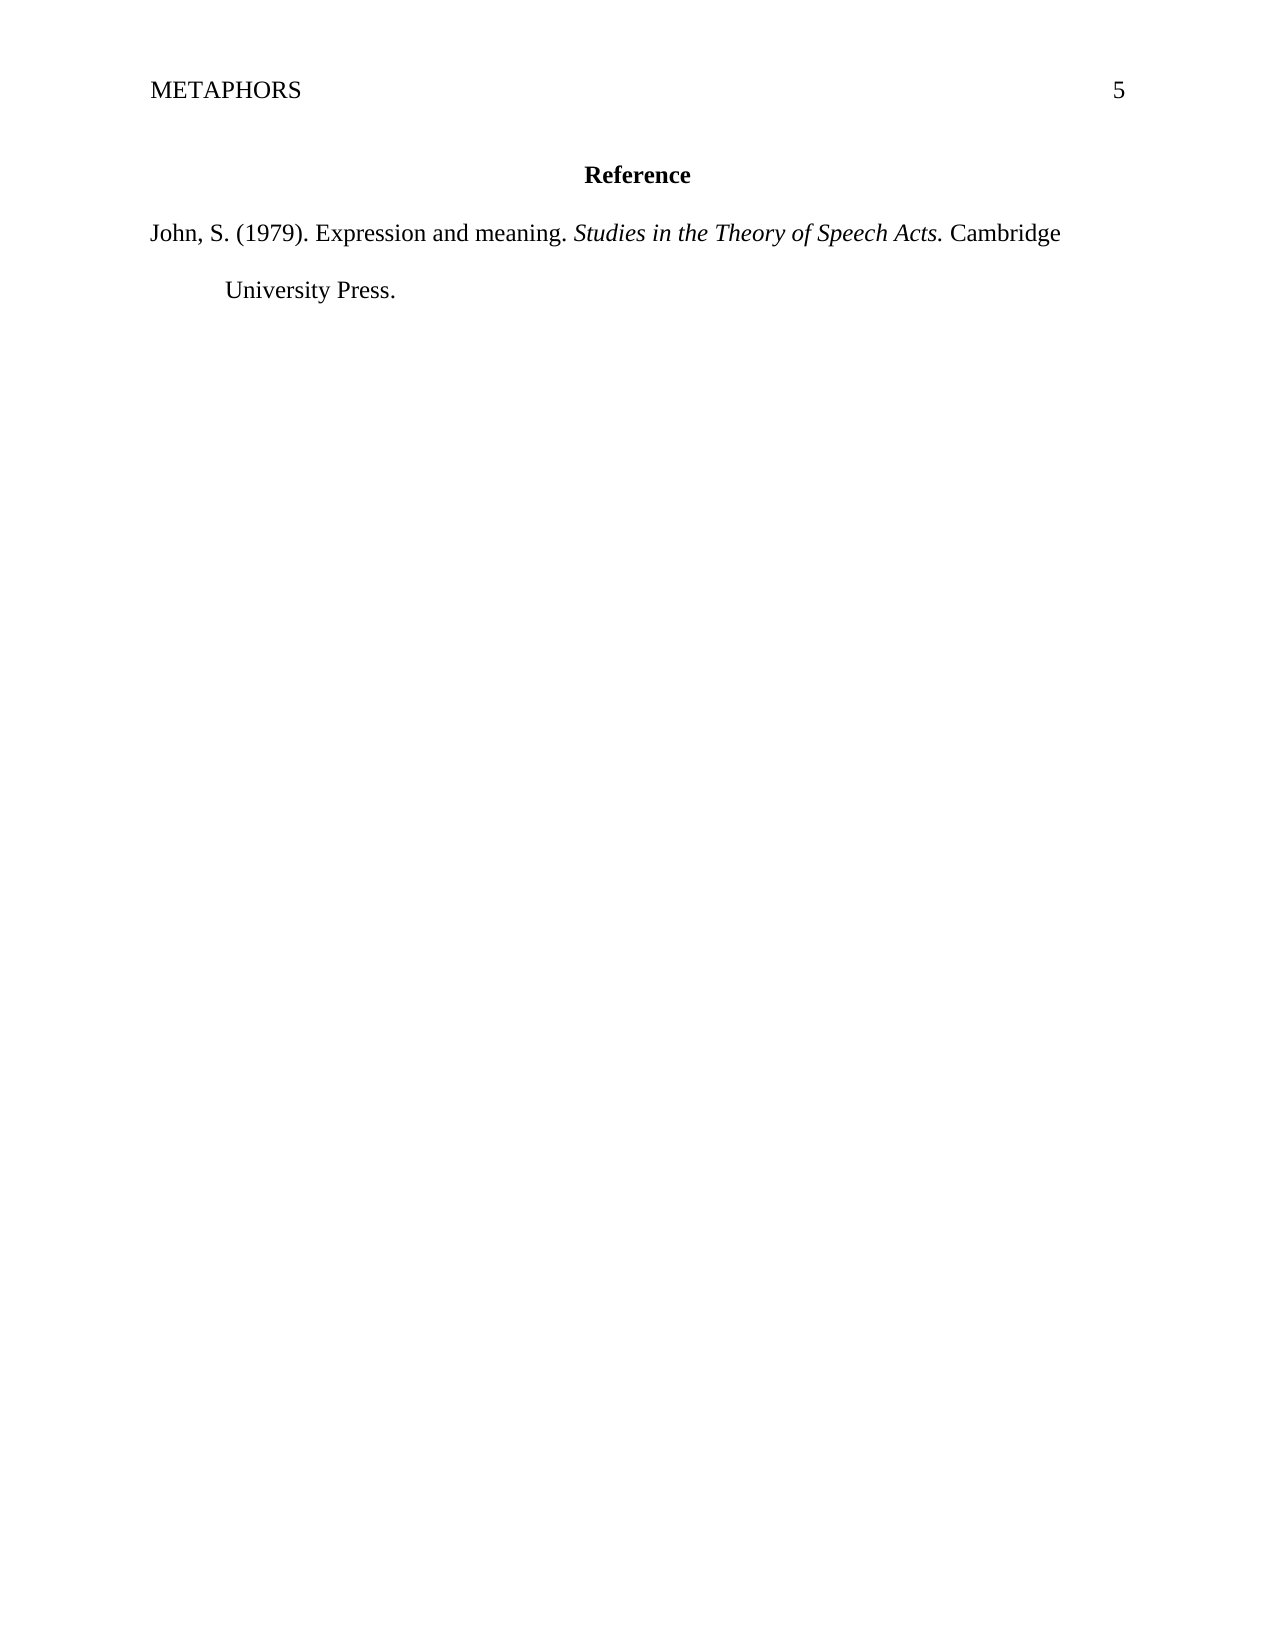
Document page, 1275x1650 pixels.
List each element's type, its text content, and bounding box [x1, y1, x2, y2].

text Reference [150, 161, 1125, 189]
text John, S. (1979). Expression and meaning. Studies in the Theory of Speech Acts. Cambridge University Press. [150, 218, 1125, 304]
